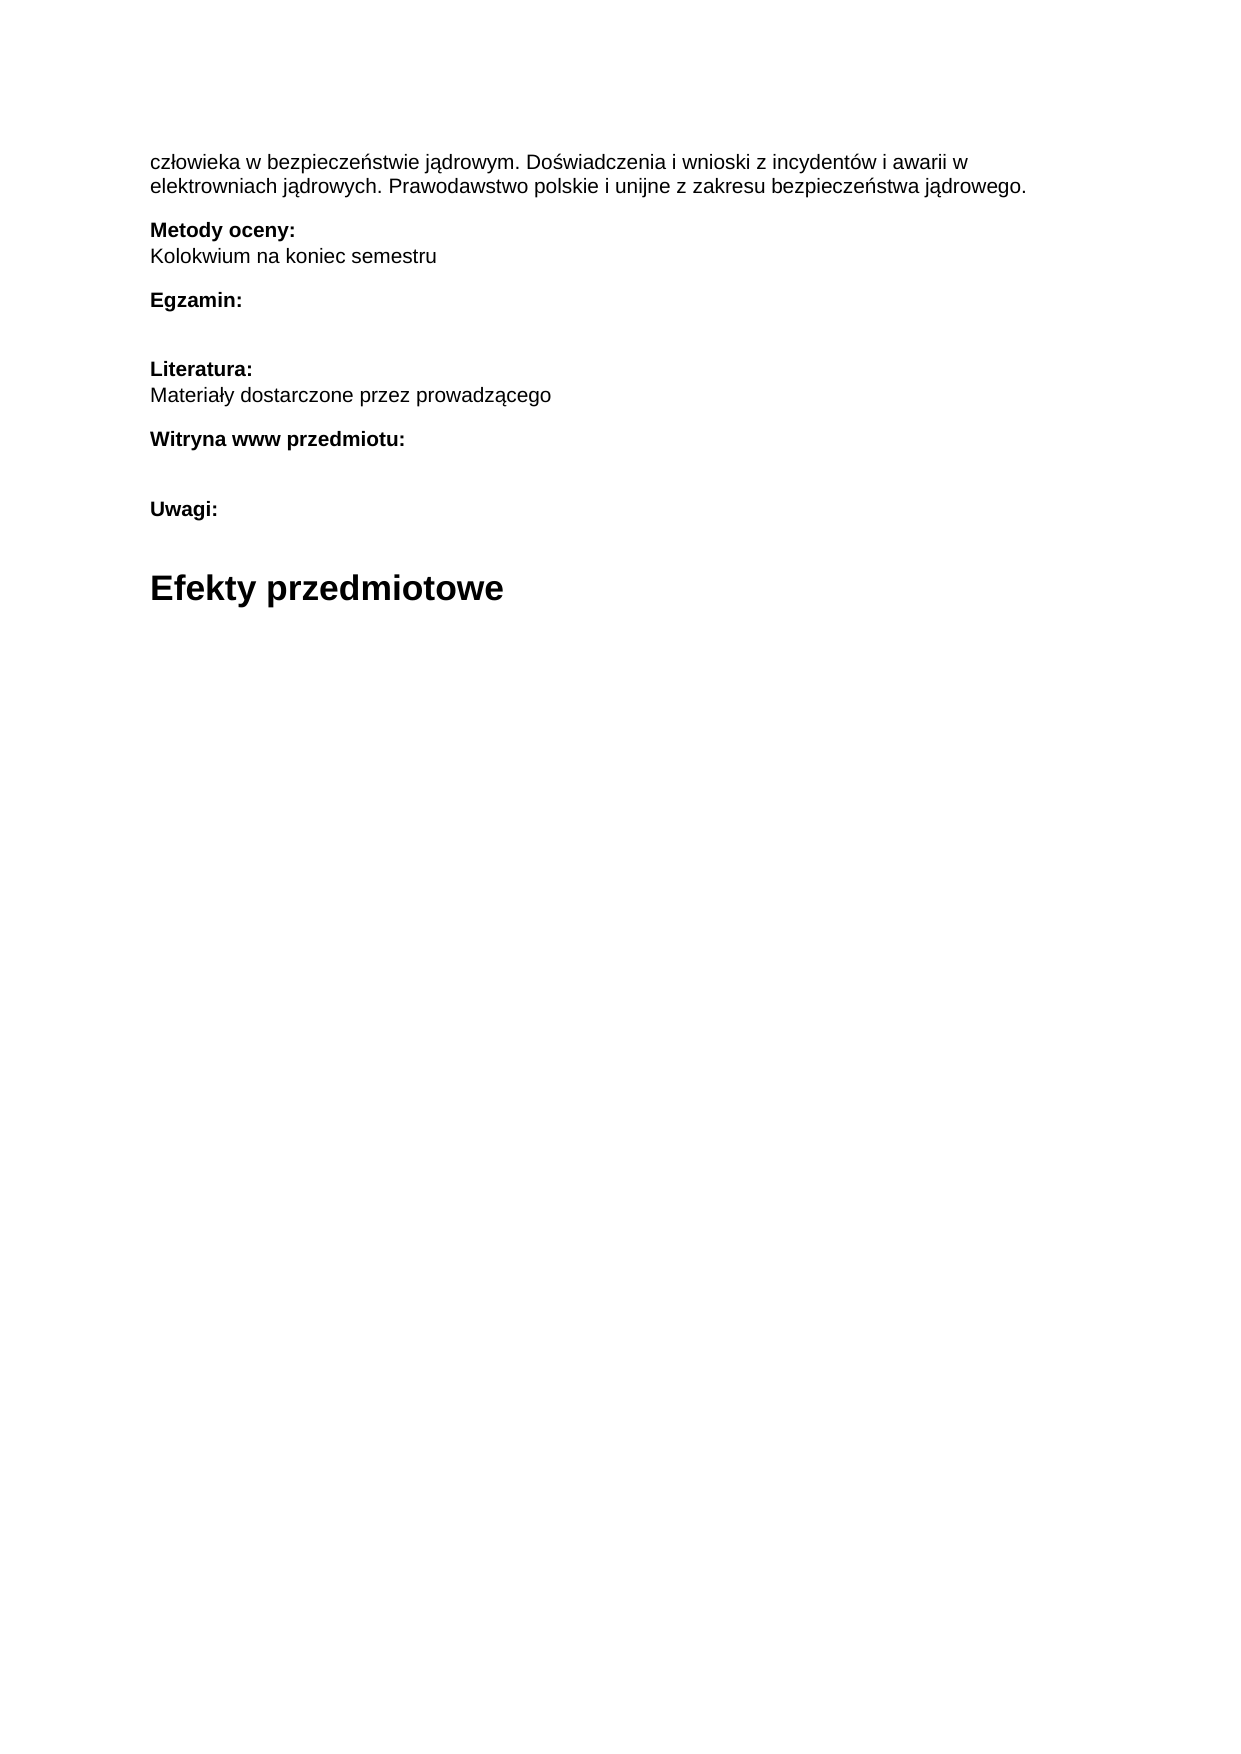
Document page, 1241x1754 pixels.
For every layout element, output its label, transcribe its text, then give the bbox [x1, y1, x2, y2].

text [150, 150, 1090, 198]
text Metody oceny: [150, 218, 1090, 242]
text Materiały dostarczone przez prowadzącego [150, 383, 1090, 407]
text Witryna www przedmiotu: [150, 427, 1090, 451]
text Kolokwium na koniec semestru [150, 244, 1090, 268]
text Uwagi: [150, 497, 1090, 521]
text Literatura: [150, 357, 1090, 381]
text Egzamin: [150, 287, 1090, 311]
subtitle Efekty przedmiotowe [150, 567, 1090, 607]
